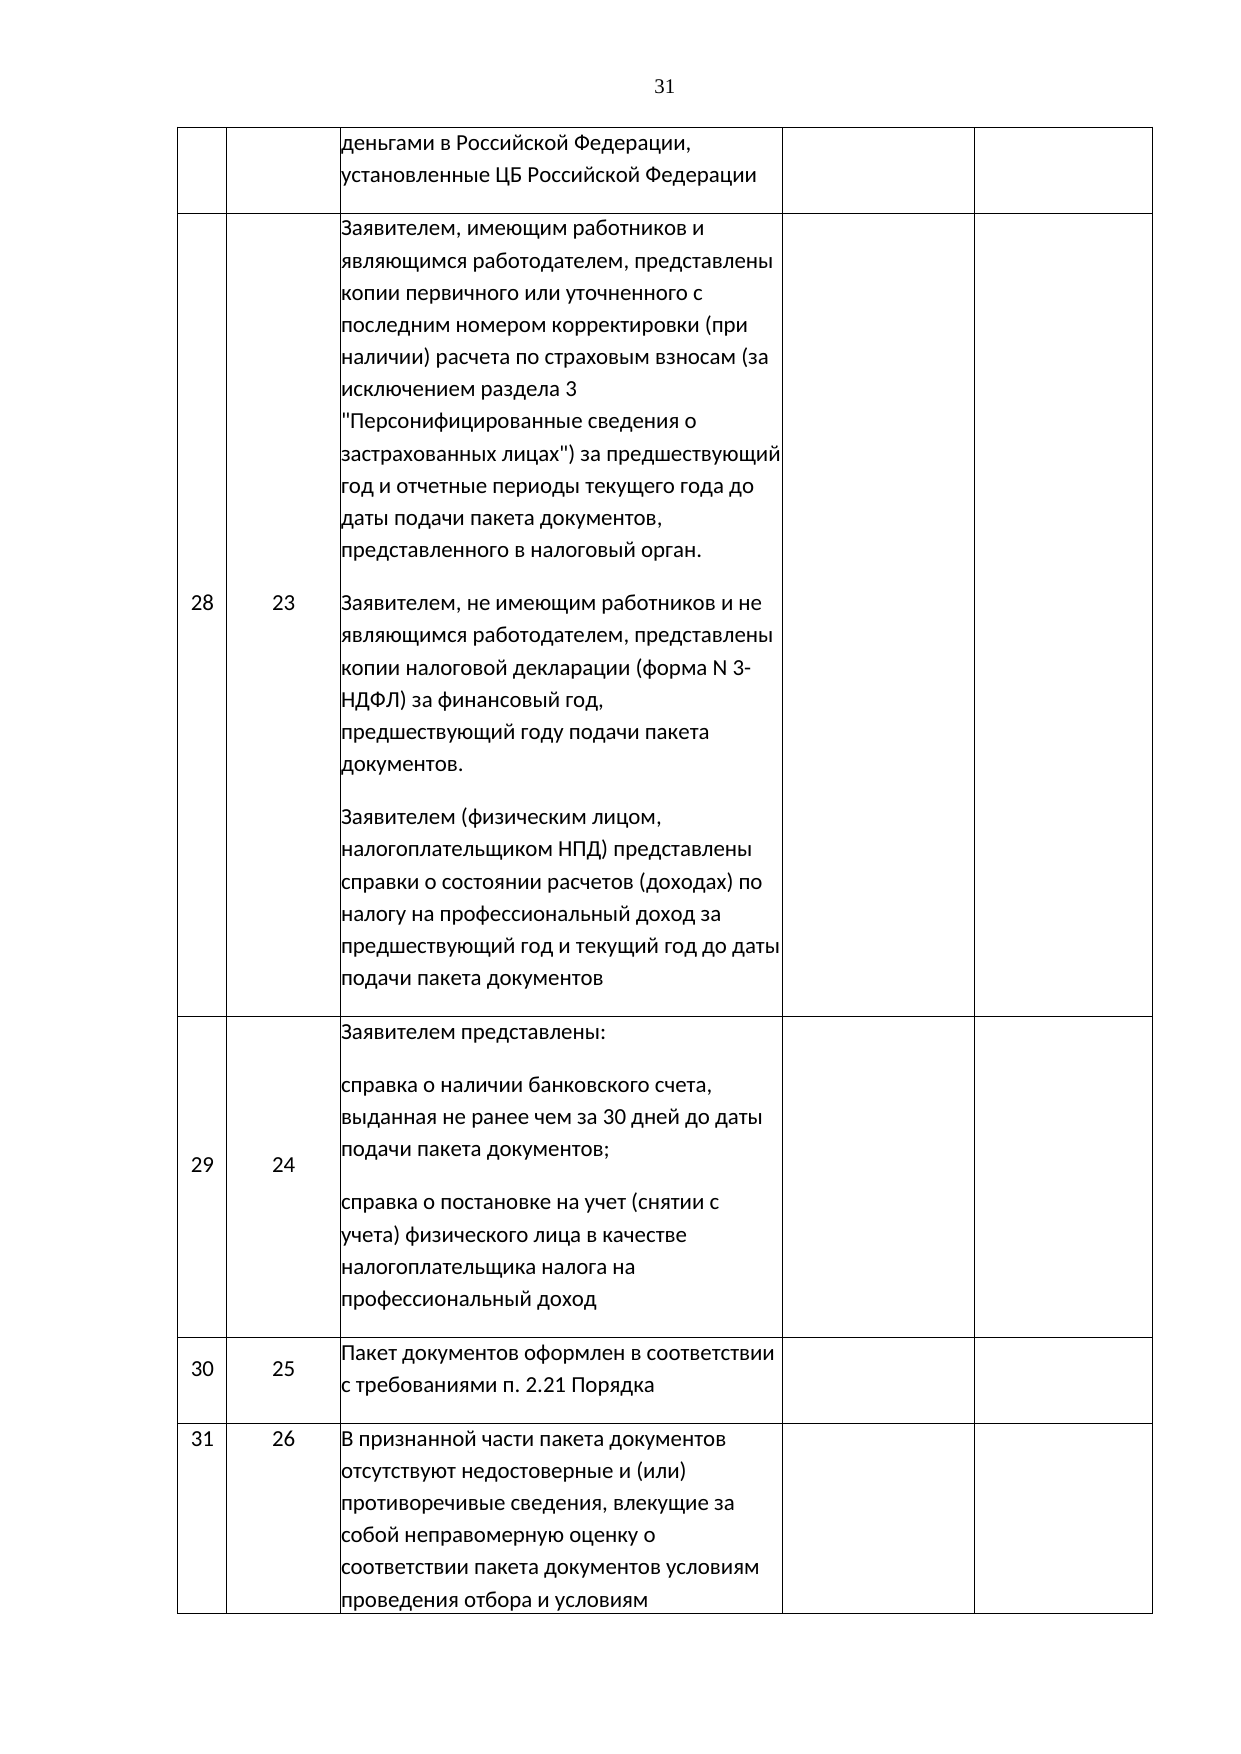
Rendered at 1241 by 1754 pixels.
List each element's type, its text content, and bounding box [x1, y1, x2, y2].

table_cell [783, 128, 974, 212]
table_cell 23 [227, 214, 340, 1016]
table_cell [783, 1424, 974, 1613]
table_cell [341, 1424, 782, 1613]
table_cell 27 [178, 128, 226, 212]
table_cell [975, 128, 1152, 212]
table_cell Пакет документов оформлен в соответствии с требованиями п. 2.21 Порядка [341, 1338, 782, 1423]
table_cell Заявителем представлены: справка о наличии банковского счета, выданная не ранее чем за 30 дней до даты подачи пакета документов; справка о постановке на учет (снятии с учета) физического лица в качестве налогоплательщика налога на профессиональный доход [341, 1017, 782, 1337]
table_cell 28 [178, 214, 226, 1016]
table_cell [783, 1338, 974, 1423]
table_cell 25 [227, 1338, 340, 1423]
table_cell [975, 1424, 1152, 1613]
table_cell 30 [178, 1338, 226, 1423]
table_cell 31 [178, 1424, 226, 1613]
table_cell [341, 128, 782, 212]
table_cell [975, 214, 1152, 1016]
table_cell 26 [227, 1424, 340, 1613]
table_cell 22 [227, 128, 340, 212]
table_cell [975, 1338, 1152, 1423]
table_cell [975, 1017, 1152, 1337]
table_cell Заявителем, имеющим работников и являющимся работодателем, представлены копии первичного или уточненного с последним номером корректировки (при наличии) расчета по страховым взносам (за исключением раздела 3 "Персонифицированные сведения о застрахованных лицах") за предшествующий год и отчетные периоды текущего года до даты подачи пакета документов, представленного в налоговый орган. Заявителем, не имеющим работников и не являющимся работодателем, представлены копии налоговой декларации (форма N 3-НДФЛ) за финансовый год, предшествующий году подачи пакета документов. Заявителем (физическим лицом, налогоплательщиком НПД) представлены справки о состоянии расчетов (доходах) по налогу на профессиональный доход за предшествующий год и текущий год до даты подачи пакета документов [341, 214, 782, 1016]
table_cell [783, 1017, 974, 1337]
table_cell 29 [178, 1017, 226, 1337]
table_cell 24 [227, 1017, 340, 1337]
table_cell [783, 214, 974, 1016]
